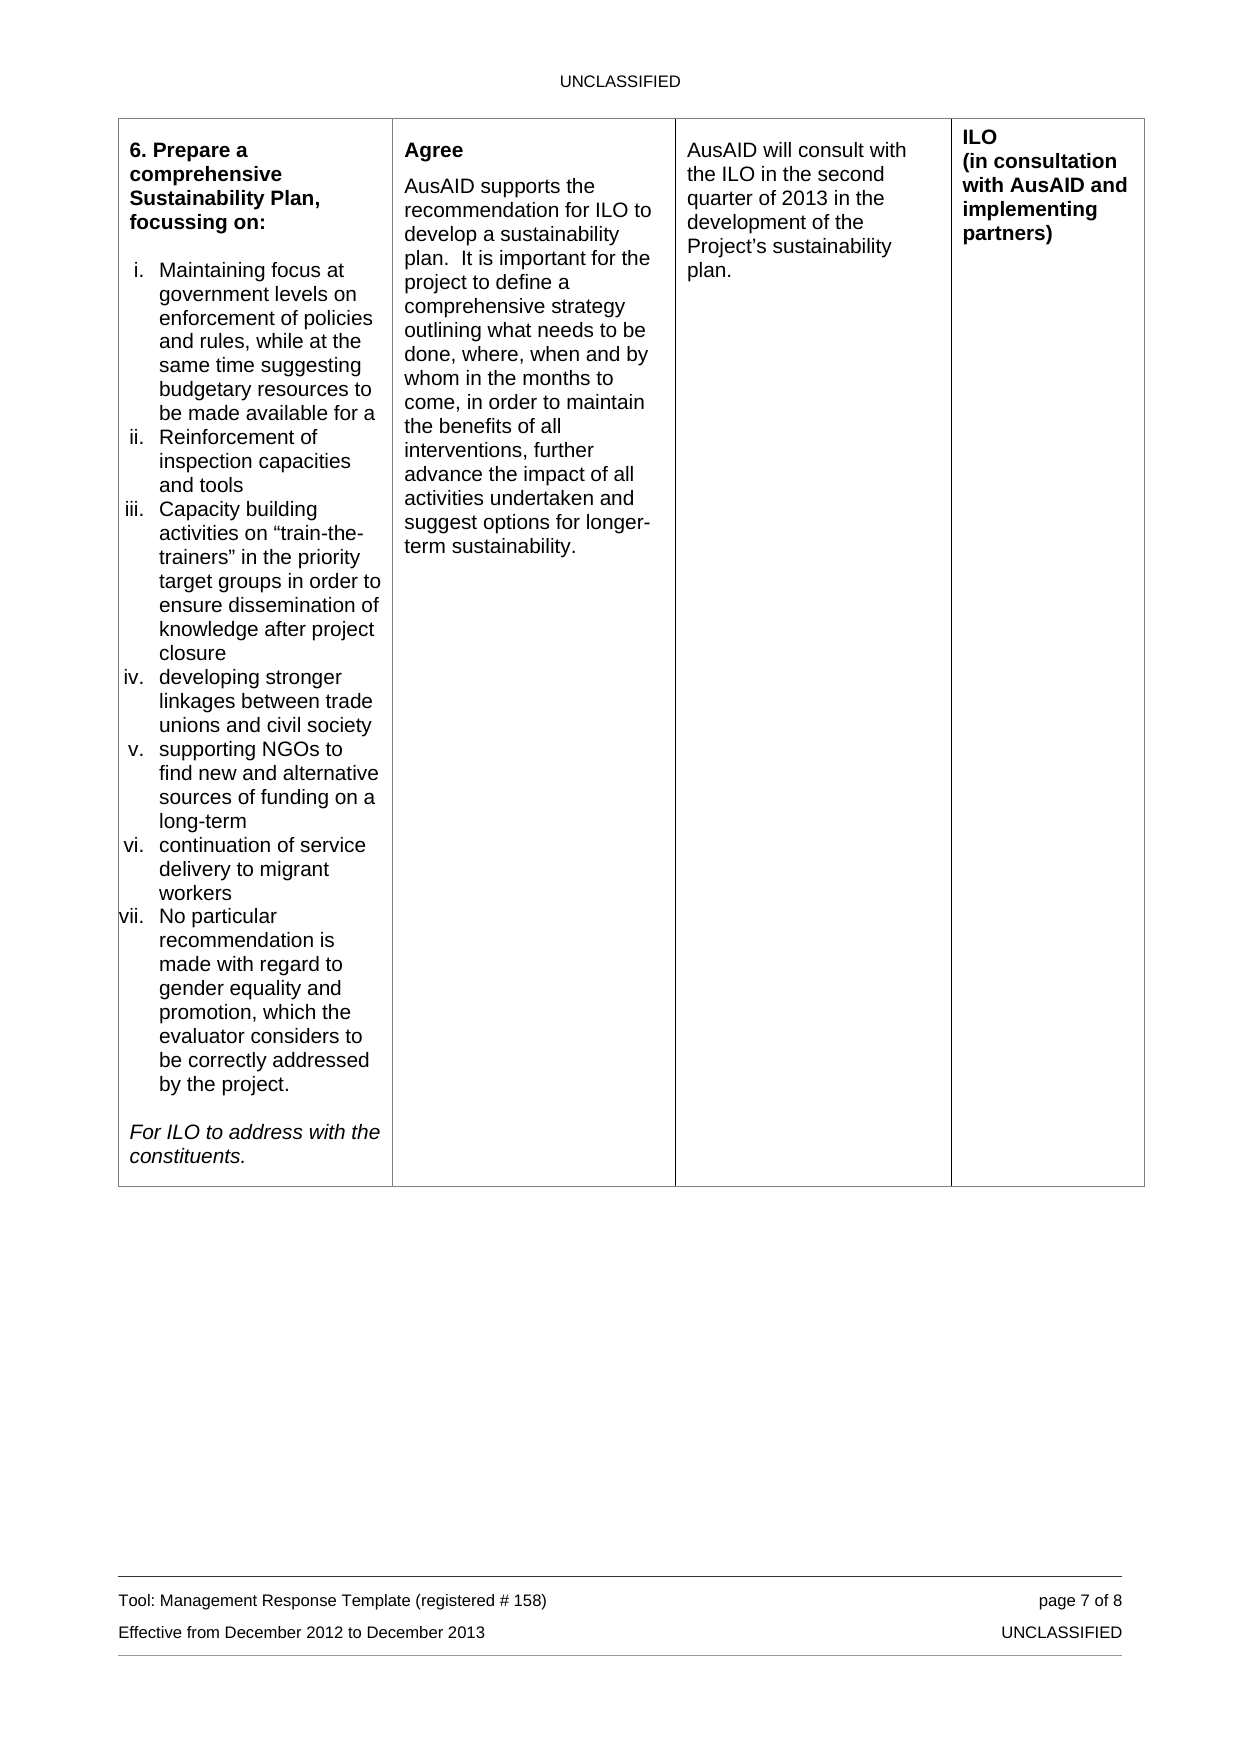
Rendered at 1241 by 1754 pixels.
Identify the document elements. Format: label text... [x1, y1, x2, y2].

table_cell 6. Prepare a comprehensive Sustainability Plan, focussing on: Maintaining focus at government levels on enforcement of policies and rules, while at the same time suggesting budgetary resources to be made available for a Reinforcement of inspection capacities and tools Capacity building activities on “train-the-trainers” in the priority target groups in order to ensure dissemination of knowledge after project closure developing stronger linkages between trade unions and civil society supporting NGOs to find new and alternative sources of funding on a long-term continuation of service delivery to migrant workers No particular recommendation is made with regard to gender equality and promotion, which the evaluator considers to be correctly addressed by the project. For ILO to address with the constituents. [119, 119, 392, 1186]
table_cell AusAID will consult with the ILO in the second quarter of 2013 in the development of the Project’s sustainability plan. [676, 119, 951, 1186]
table_cell Agree AusAID supports the recommendation for ILO to develop a sustainability plan. It is important for the project to define a comprehensive strategy outlining what needs to be done, where, when and by whom in the months to come, in order to maintain the benefits of all interventions, further advance the impact of all activities undertaken and suggest options for longer-term sustainability. [393, 119, 675, 1186]
table_cell ILO (in consultation with AusAID and implementing partners) [952, 119, 1144, 1186]
